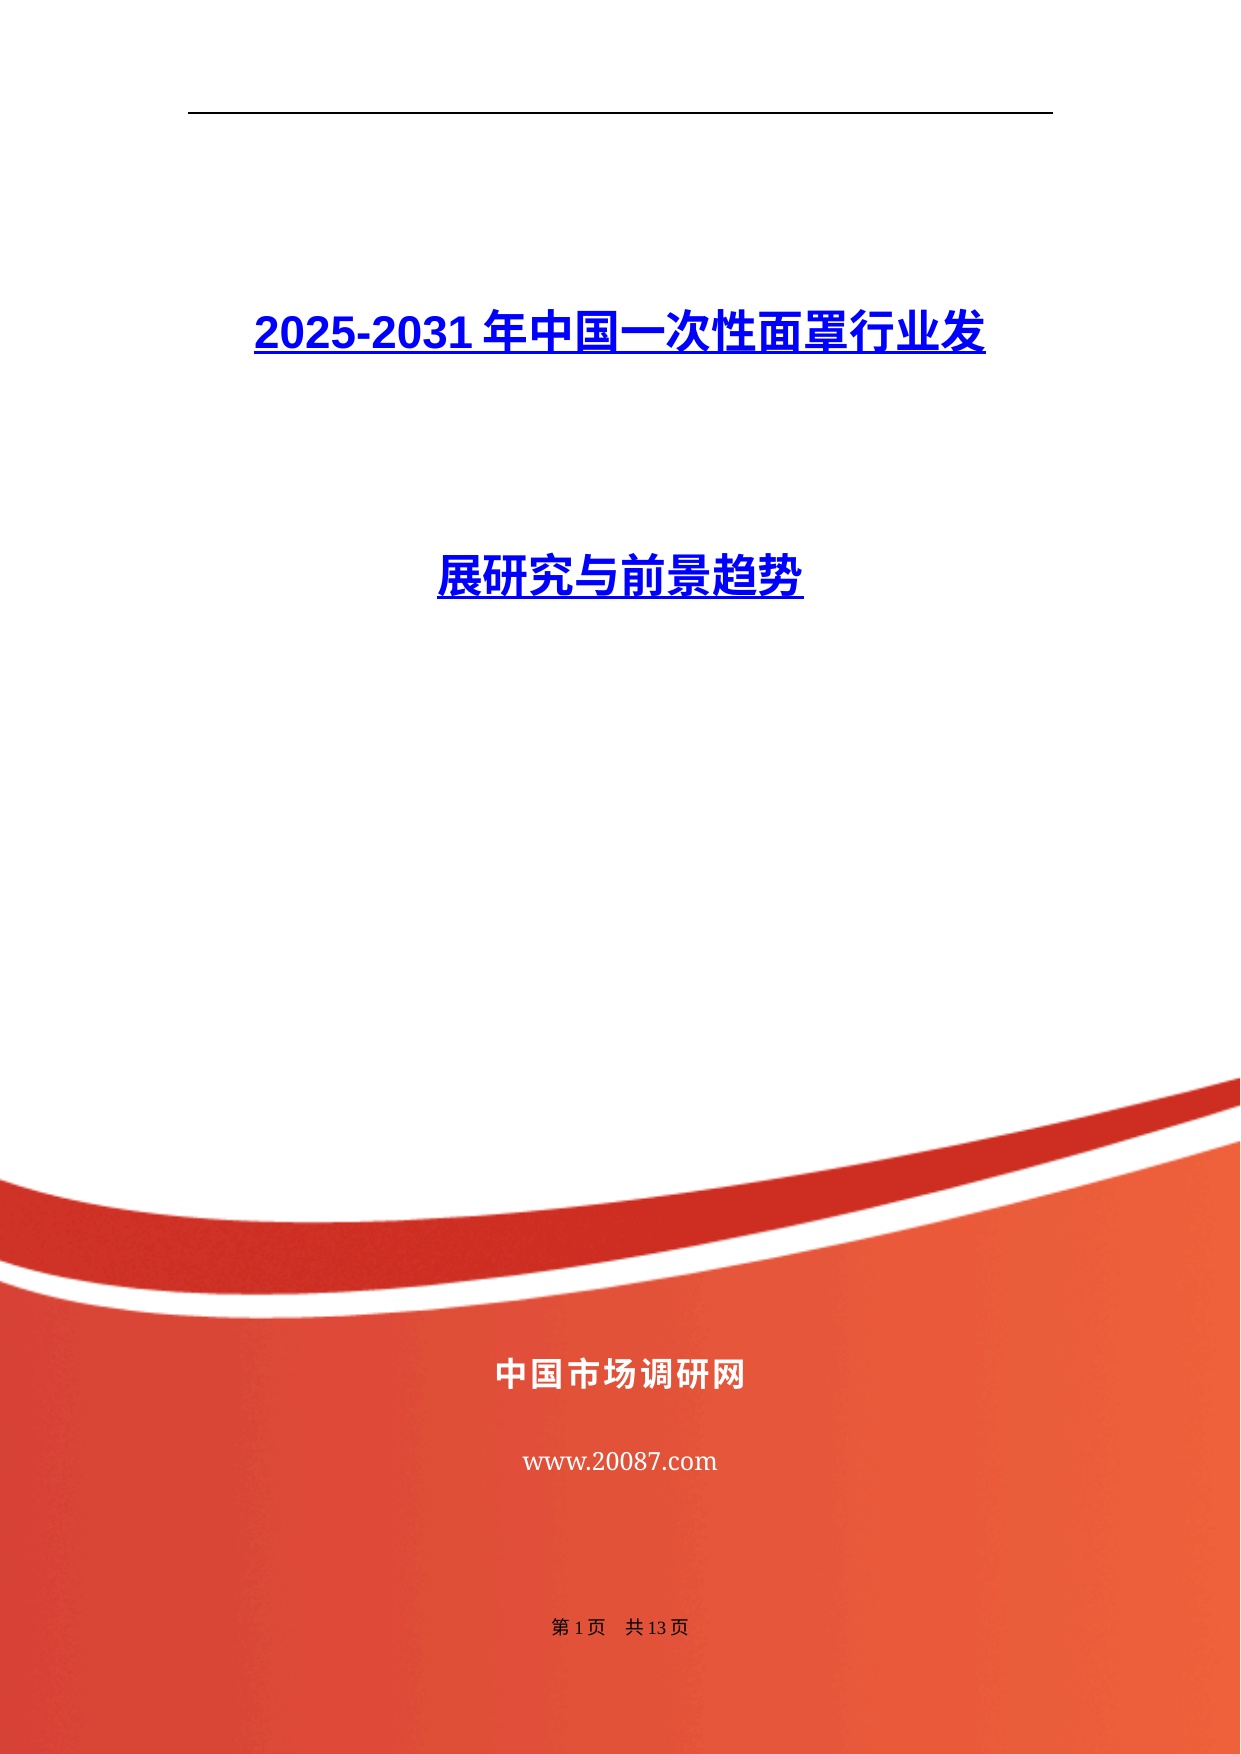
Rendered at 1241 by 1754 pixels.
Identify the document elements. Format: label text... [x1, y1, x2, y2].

subtitle 中国市场调研网 [187, 1339, 1053, 1404]
picture [0, 1006, 1241, 1754]
table_header 2025-2031年中国一次性面罩行业发展研究与前景趋势 [188, 207, 1053, 773]
text www.20087.com [187, 1428, 1053, 1493]
